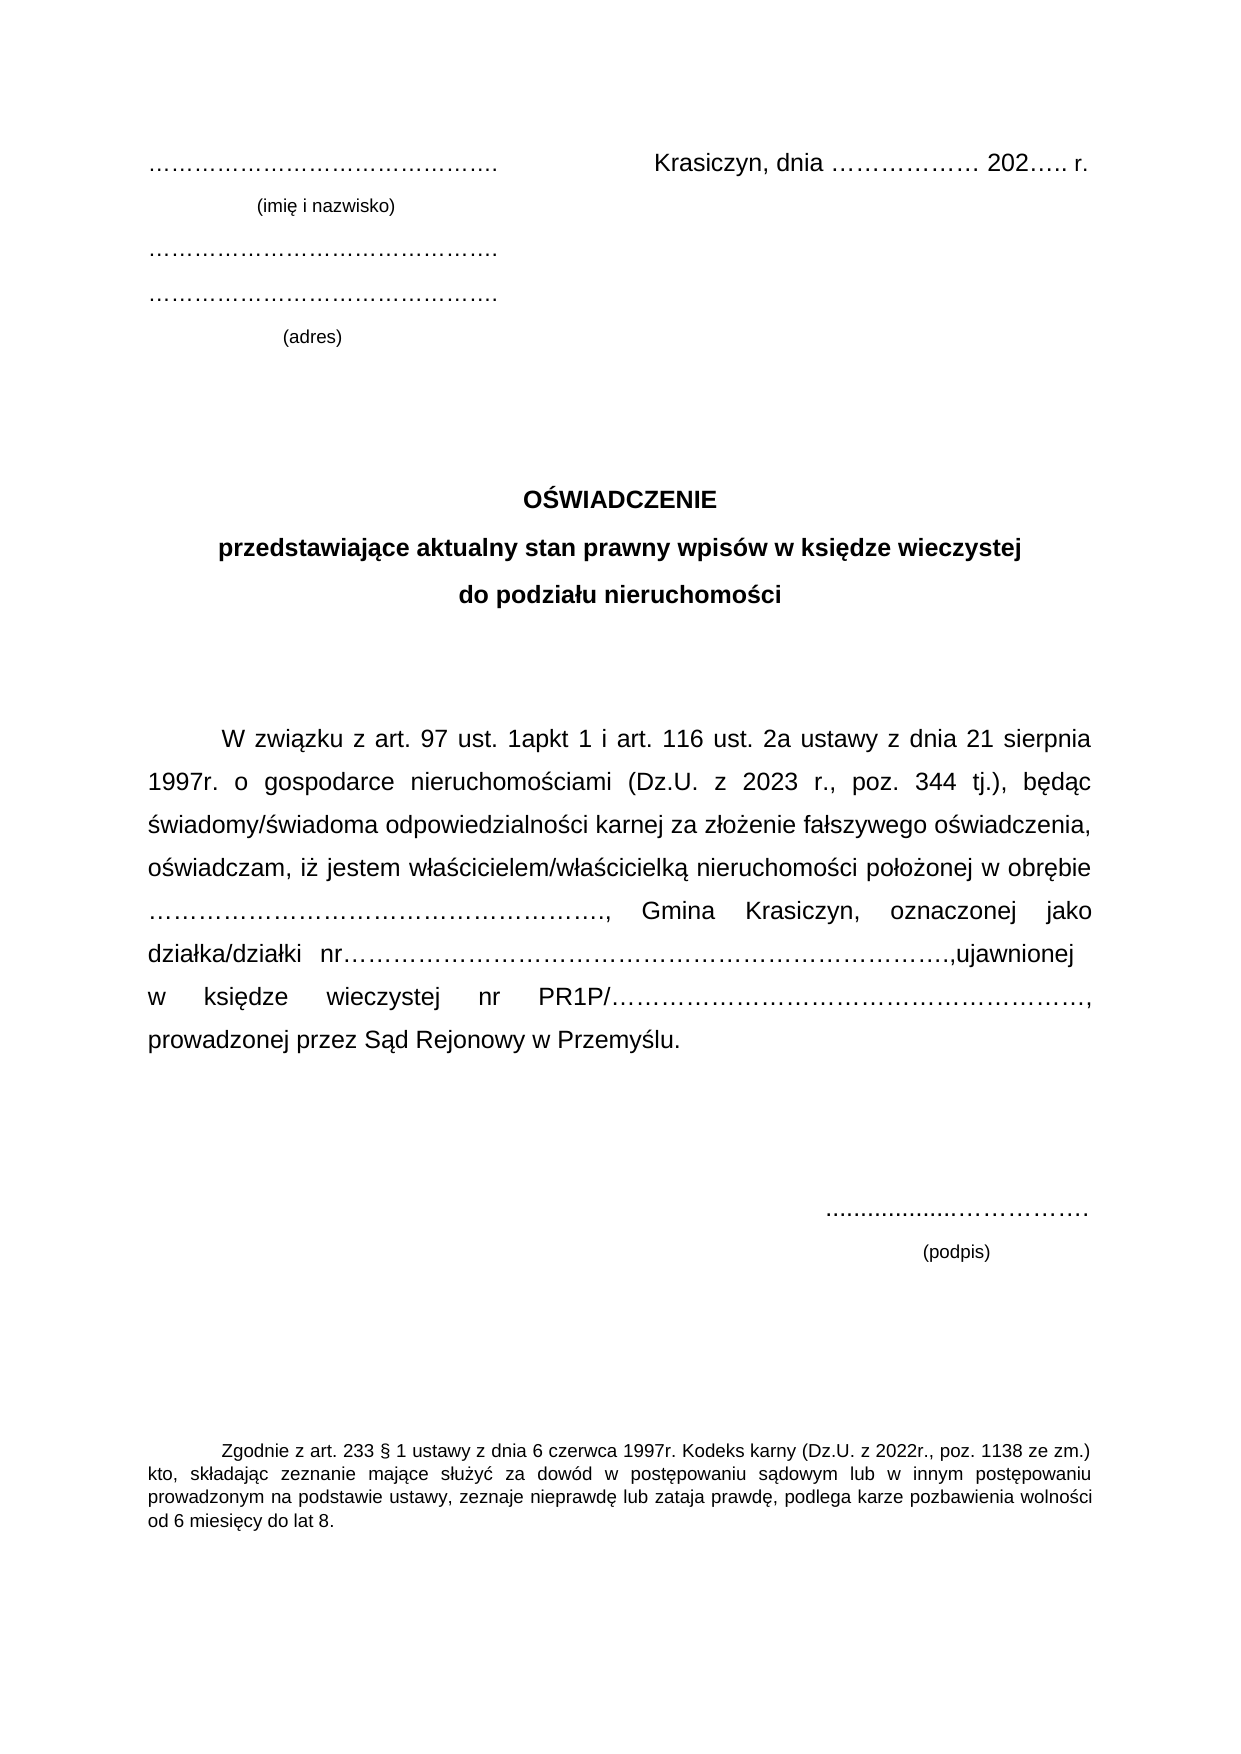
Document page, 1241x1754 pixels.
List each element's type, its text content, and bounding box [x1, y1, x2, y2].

text W związku z art. 97 ust. 1apkt 1 i art. 116 ust. 2a ustawy z dnia 21 sierpnia 1997r. o gospodarce nieruchomościami (Dz.U. z 2023 r., poz. 344 tj.), będąc świadomy/świadoma odpowiedzialności karnej za złożenie fałszywego oświadczenia, oświadczam, iż jestem właścicielem/właścicielką nieruchomości położonej w obrębie ………………………………………………., Gmina Krasiczyn, oznaczonej jako działka/działki nr……………………………………………………………….,ujawnionej w księdze wieczystej nr PR1P/…………………………………………………, prowadzonej przez Sąd Rejonowy w Przemyślu. [148, 723, 1093, 1054]
text ...................……………. [148, 1193, 1093, 1221]
text do podziału nieruchomości [148, 580, 1093, 609]
text (podpis) [148, 1240, 1093, 1262]
text OŚWIADCZENIE [148, 485, 1093, 514]
text (adres) [148, 325, 1093, 347]
text ………………………………………. Krasiczyn, dnia ……………… 202….. r. [148, 148, 1093, 176]
text ………………………………………. [148, 235, 1093, 262]
text ………………………………………. [148, 280, 1093, 307]
text przedstawiające aktualny stan prawny wpisów w księdze wieczystej [148, 533, 1093, 561]
text (imię i nazwisko) [148, 195, 1093, 217]
text Zgodnie z art. 233 § 1 ustawy z dnia 6 czerwca 1997r. Kodeks karny (Dz.U. z 2022r., poz. 1138 ze zm.) kto, składając zeznanie mające służyć za dowód w postępowaniu sądowym lub w innym postępowaniu prowadzonym na podstawie ustawy, zeznaje nieprawdę lub zataja prawdę, podlega karze pozbawienia wolności od 6 miesięcy do lat 8. [148, 1440, 1093, 1531]
